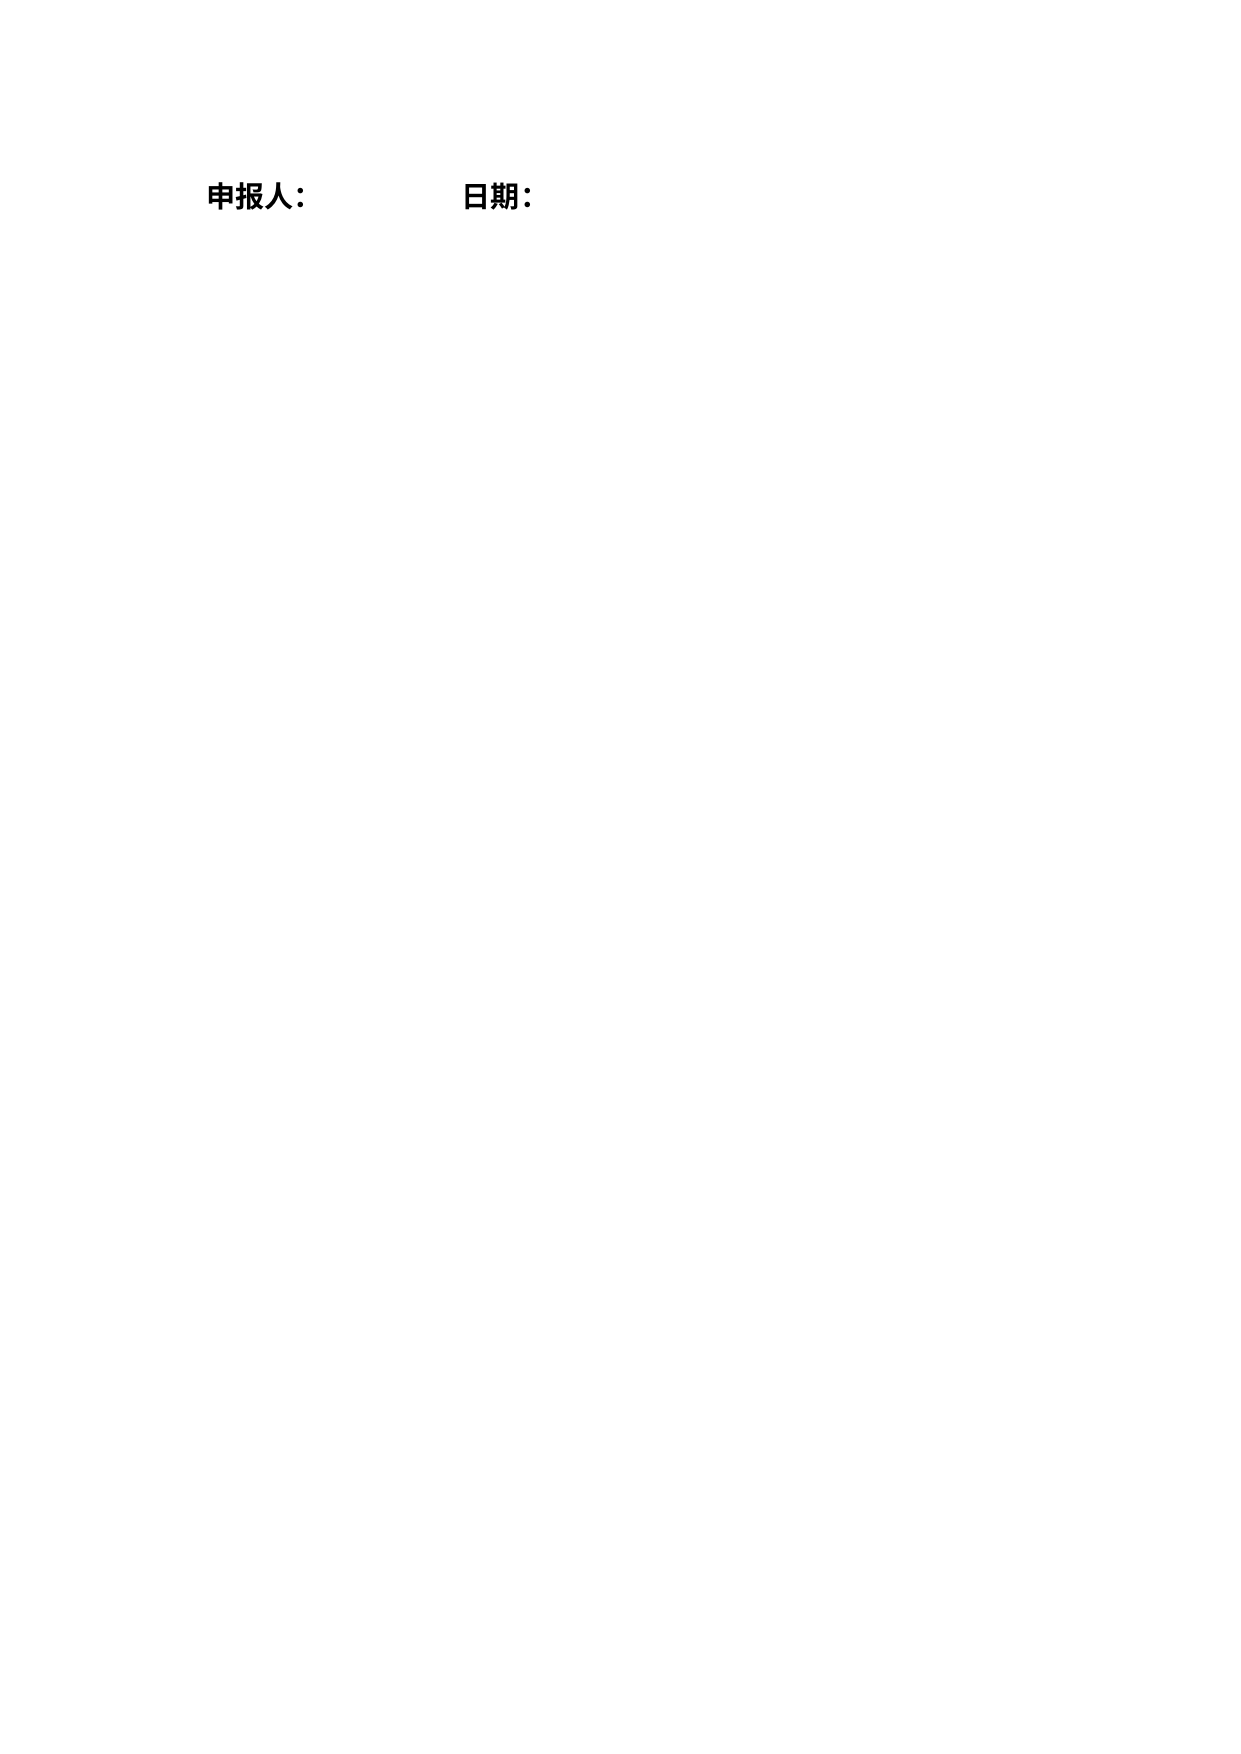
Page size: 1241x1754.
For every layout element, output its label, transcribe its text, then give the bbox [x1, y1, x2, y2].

text 申报人： 日期： [148, 162, 1092, 227]
